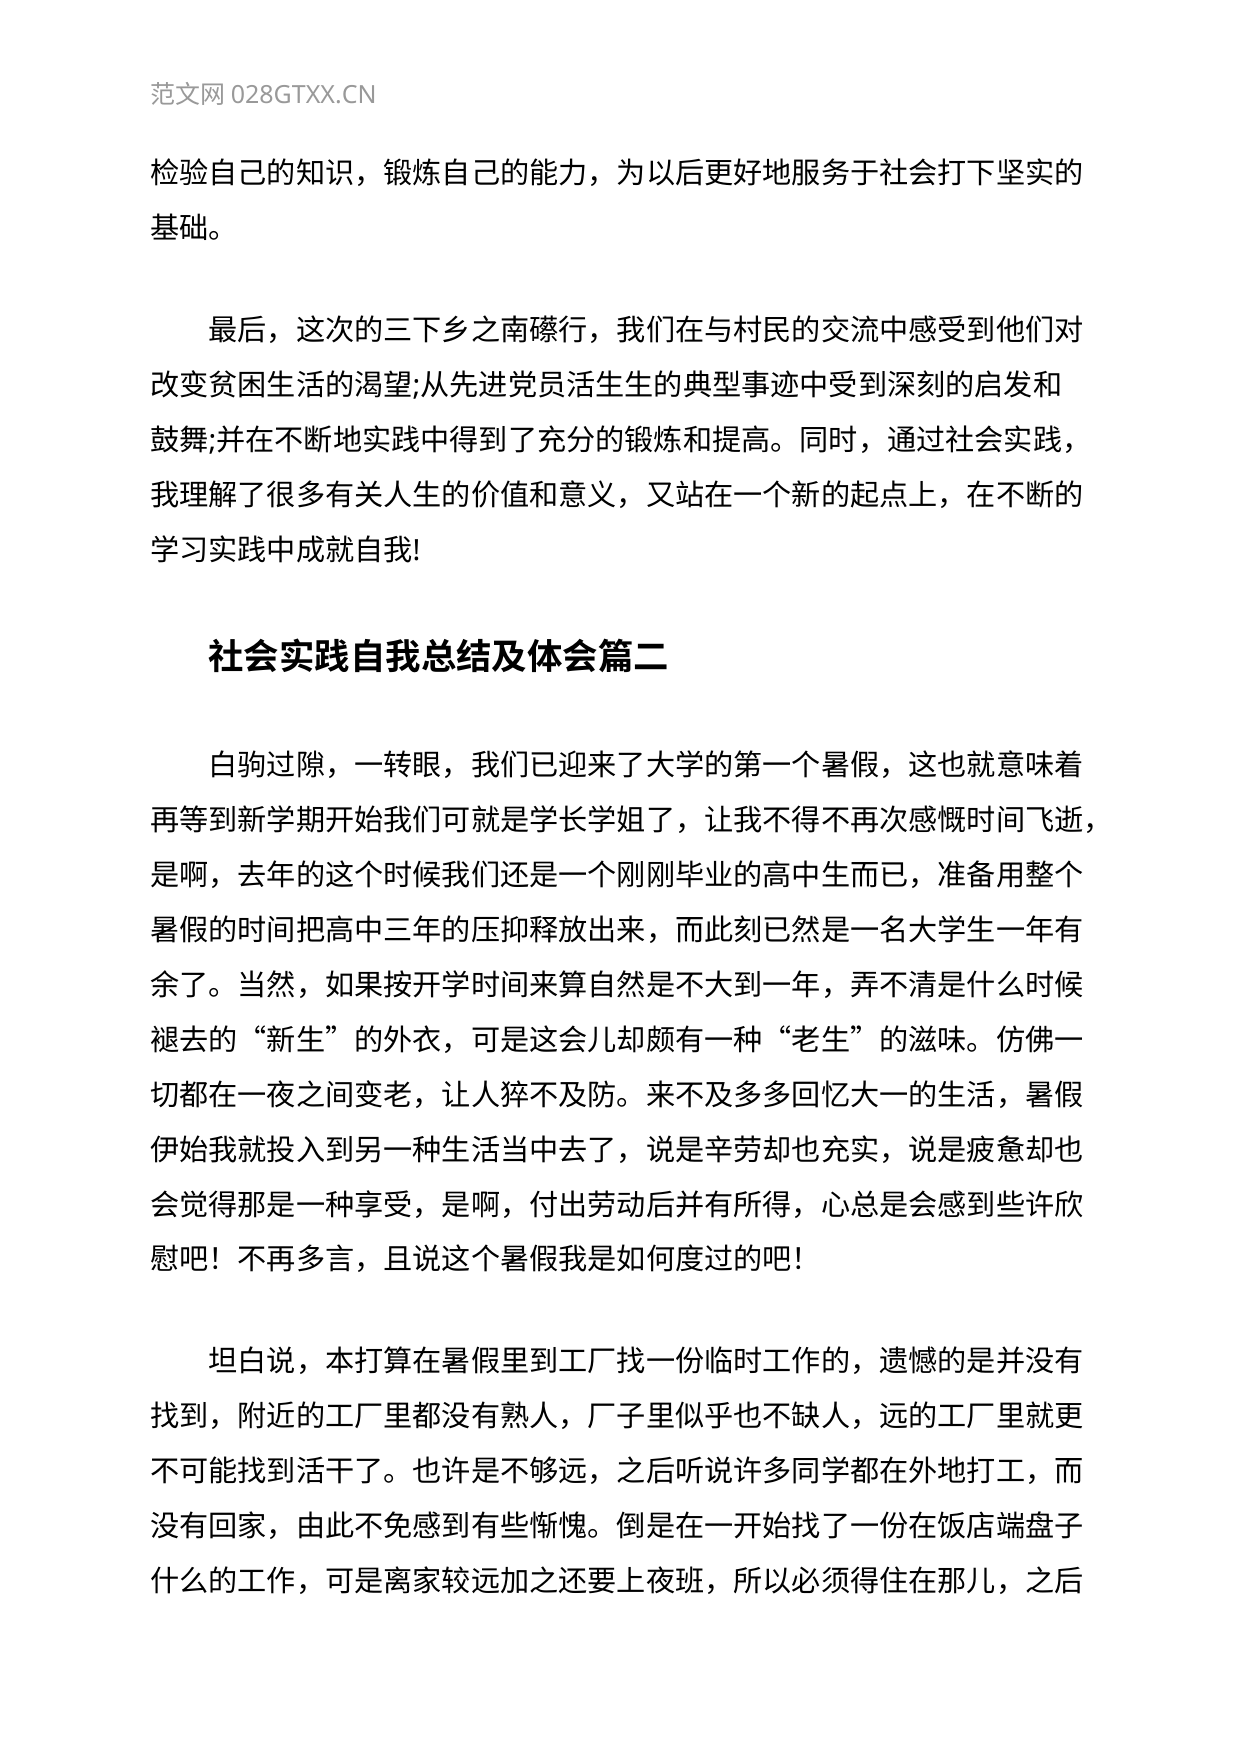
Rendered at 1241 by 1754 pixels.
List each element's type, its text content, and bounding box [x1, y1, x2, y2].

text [150, 150, 1090, 247]
text 白驹过隙，一转眼，我们已迎来了大学的第一个暑假，这也就意味着再等到新学期开始我们可就是学长学姐了，让我不得不再次感慨时间飞逝，是啊，去年的这个时候我们还是一个刚刚毕业的高中生而已，准备用整个暑假的时间把高中三年的压抑释放出来，而此刻已然是一名大学生一年有余了。当然，如果按开学时间来算自然是不大到一年，弄不清是什么时候褪去的“新生”的外衣，可是这会儿却颇有一种“老生”的滋味。仿佛一切都在一夜之间变老，让人猝不及防。来不及多多回忆大一的生活，暑假伊始我就投入到另一种生活当中去了，说是辛劳却也充实，说是疲惫却也会觉得那是一种享受，是啊，付出劳动后并有所得，心总是会感到些许欣慰吧！不再多言，且说这个暑假我是如何度过的吧！ [150, 742, 1090, 1278]
text 最后，这次的三下乡之南礤行，我们在与村民的交流中感受到他们对改变贫困生活的渴望;从先进党员活生生的典型事迹中受到深刻的启发和鼓舞;并在不断地实践中得到了充分的锻炼和提高。同时，通过社会实践，我理解了很多有关人生的价值和意义，又站在一个新的起点上，在不断的学习实践中成就自我! [150, 307, 1090, 569]
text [150, 1338, 1090, 1599]
text 社会实践自我总结及体会篇二 [150, 628, 1090, 680]
